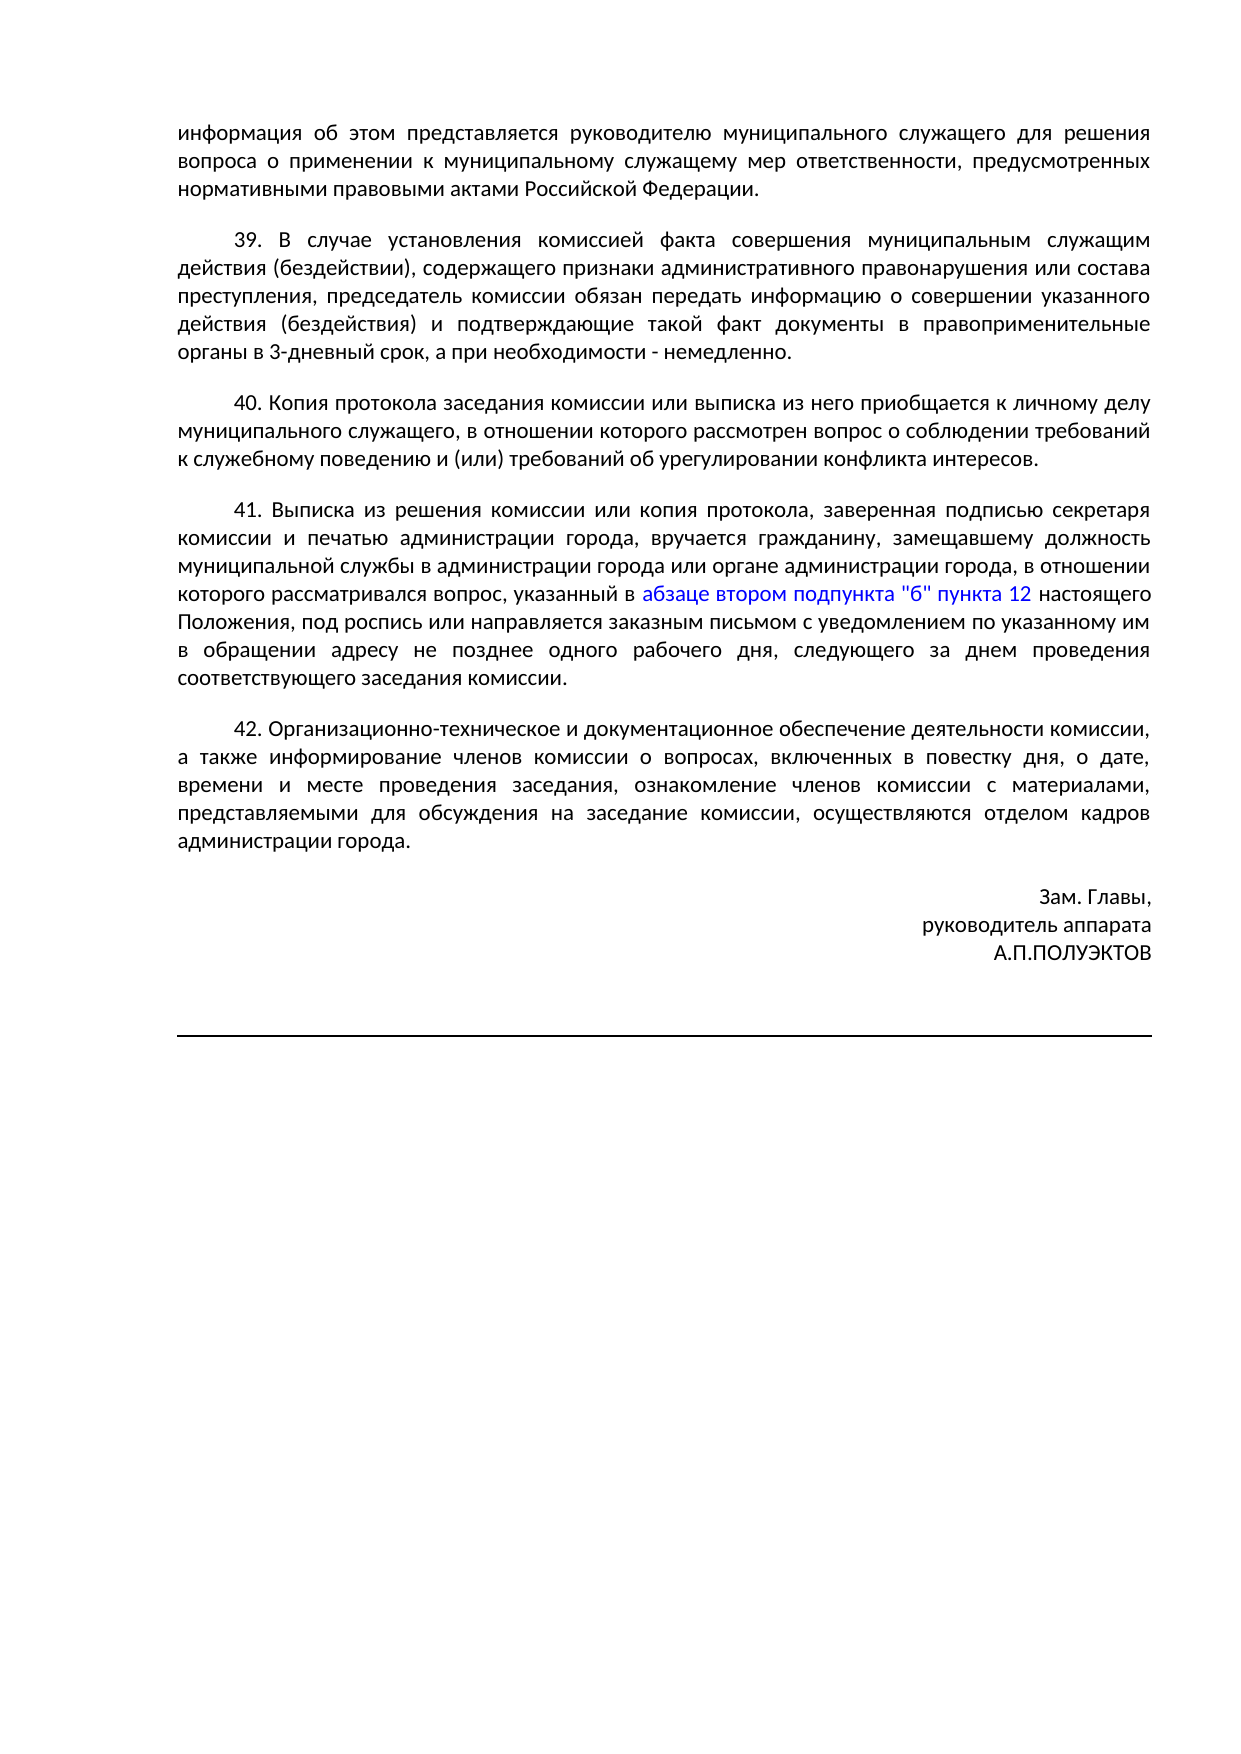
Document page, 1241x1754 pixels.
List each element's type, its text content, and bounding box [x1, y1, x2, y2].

text 42. Организационно-техническое и документационное обеспечение деятельности комиссии, а также информирование членов комиссии о вопросах, включенных в повестку дня, о дате, времени и месте проведения заседания, ознакомление членов комиссии с материалами, представляемыми для обсуждения на заседание комиссии, осуществляются отделом кадров администрации города. [177, 714, 1152, 854]
text 40. Копия протокола заседания комиссии или выписка из него приобщается к личному делу муниципального служащего, в отношении которого рассмотрен вопрос о соблюдении требований к служебному поведению и (или) требований об урегулировании конфликта интересов. [177, 388, 1152, 472]
text А.П.ПОЛУЭКТОВ [177, 938, 1152, 966]
text Зам. Главы, [177, 882, 1152, 910]
text руководитель аппарата [177, 910, 1152, 938]
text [177, 118, 1152, 202]
text 39. В случае установления комиссией факта совершения муниципальным служащим действия (бездействии), содержащего признаки административного правонарушения или состава преступления, председатель комиссии обязан передать информацию о совершении указанного действия (бездействия) и подтверждающие такой факт документы в правоприменительные органы в 3-дневный срок, а при необходимости - немедленно. [177, 225, 1152, 365]
text 41. Выписка из решения комиссии или копия протокола, заверенная подписью секретаря комиссии и печатью администрации города, вручается гражданину, замещавшему должность муниципальной службы в администрации города или органе администрации города, в отношении которого рассматривался вопрос, указанный в абзаце втором подпункта "б" пункта 12 настоящего Положения, под роспись или направляется заказным письмом с уведомлением по указанному им в обращении адресу не позднее одного рабочего дня, следующего за днем проведения соответствующего заседания комиссии. [177, 495, 1152, 691]
